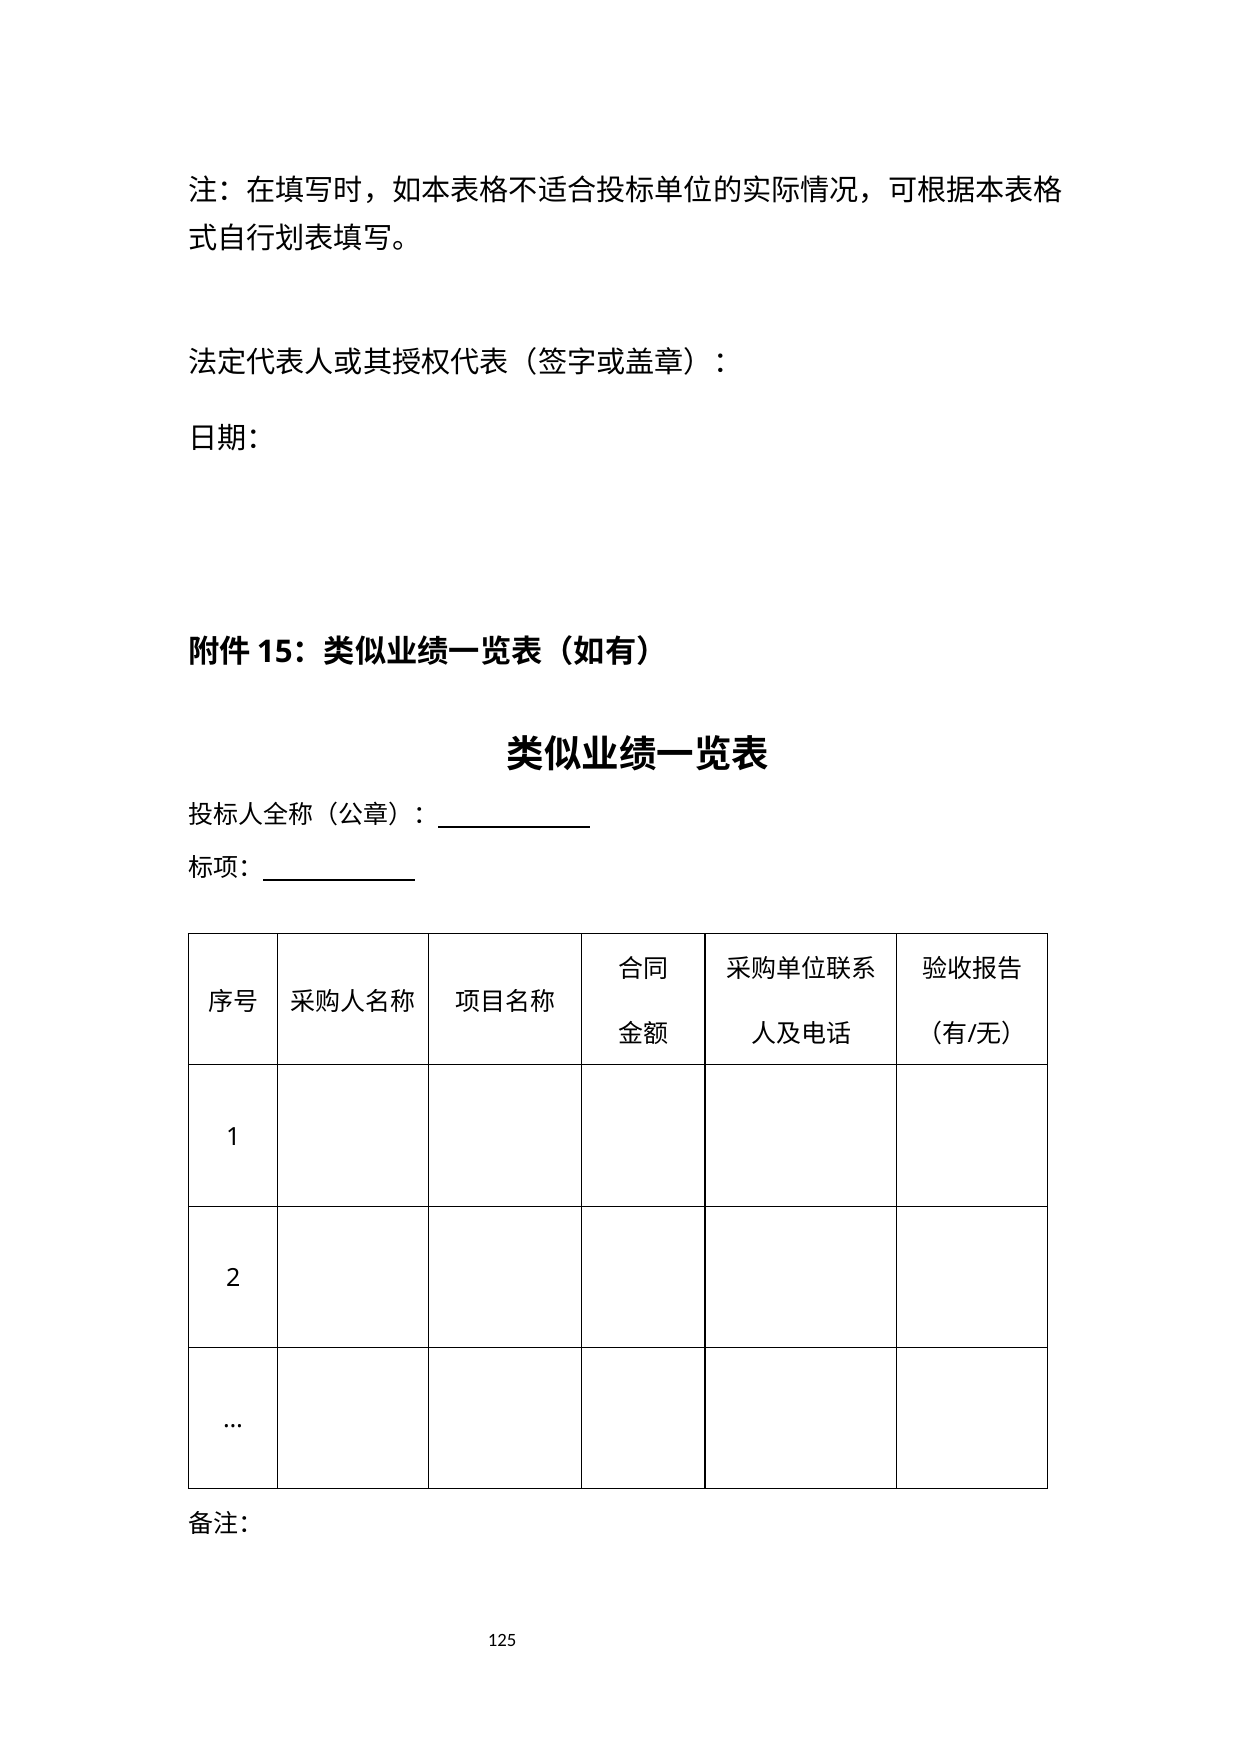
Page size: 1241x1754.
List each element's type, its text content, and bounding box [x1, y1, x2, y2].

table_cell [278, 1065, 428, 1206]
table_header 采购人名称 [278, 934, 428, 1064]
table_cell [429, 1207, 581, 1347]
text 法定代表人或其授权代表（签字或盖章）： [188, 338, 1088, 381]
table_cell [706, 1207, 896, 1347]
table_cell [897, 1348, 1047, 1488]
text 备注： [188, 1489, 1088, 1554]
table_cell [429, 1348, 581, 1488]
table_cell 2 [189, 1207, 277, 1347]
table_cell [897, 1207, 1047, 1347]
table_cell [706, 1348, 896, 1488]
table_header 项目名称 [429, 934, 581, 1064]
table_cell [582, 1065, 704, 1206]
table_cell [278, 1348, 428, 1488]
table_header 合同 金额 [582, 934, 704, 1064]
text 类似业绩一览表 [188, 724, 1088, 779]
table_cell [582, 1348, 704, 1488]
table_cell [582, 1207, 704, 1347]
table_cell [278, 1207, 428, 1347]
table_cell [897, 1065, 1047, 1206]
text 附件15：类似业绩一览表（如有） [188, 626, 1088, 671]
table_header 验收报告 （有/无） [897, 934, 1047, 1064]
table_header 采购单位联系人及电话 [706, 934, 896, 1064]
text 标项： [188, 848, 1088, 884]
text 注：在填写时，如本表格不适合投标单位的实际情况，可根据本表格式自行划表填写。 [188, 162, 1088, 258]
text 投标人全称（公章）： [188, 795, 1088, 831]
table_cell [706, 1065, 896, 1206]
table_header 序号 [189, 934, 277, 1064]
table_cell … [189, 1348, 277, 1488]
text 日期： [188, 415, 1088, 457]
table_cell [429, 1065, 581, 1206]
table_cell 1 [189, 1065, 277, 1206]
